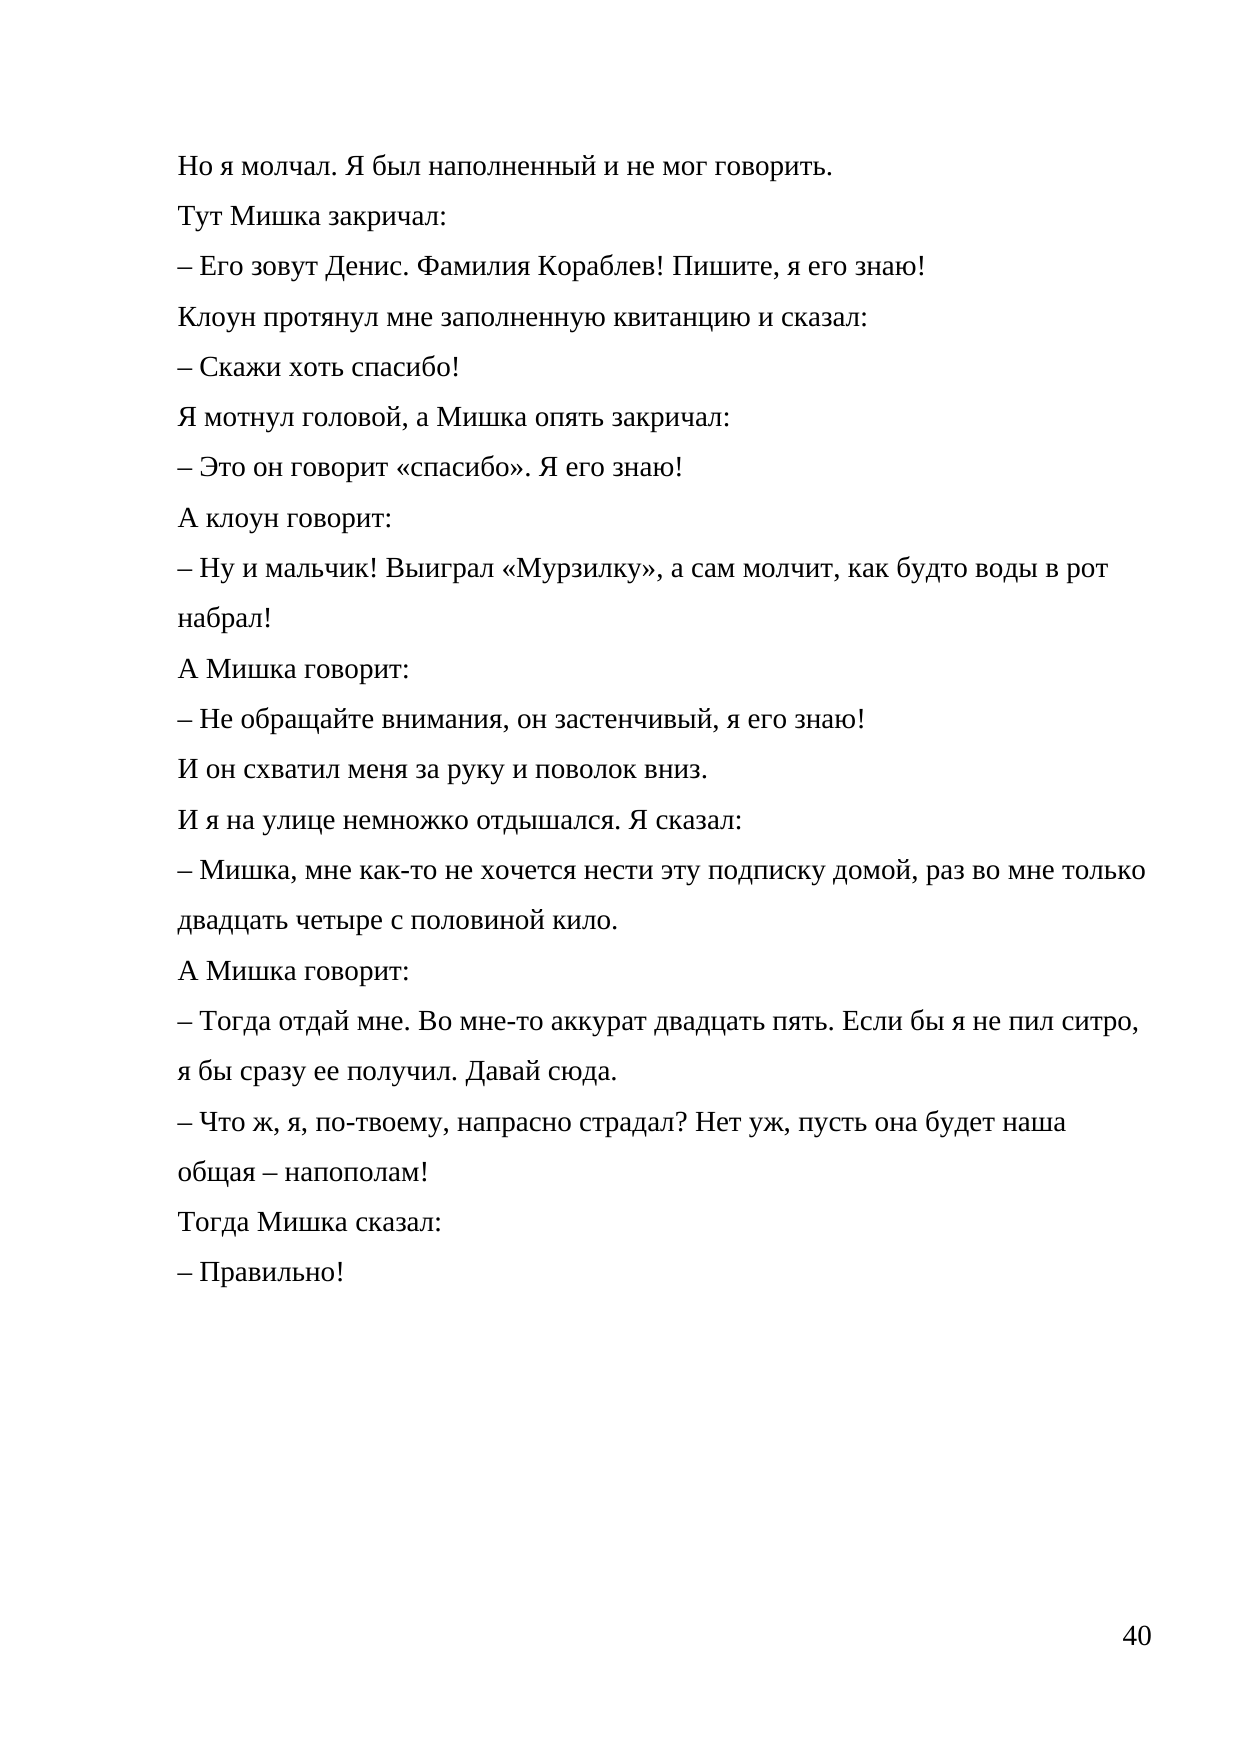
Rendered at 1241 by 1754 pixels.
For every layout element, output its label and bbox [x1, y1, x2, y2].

text [177, 148, 1152, 1288]
